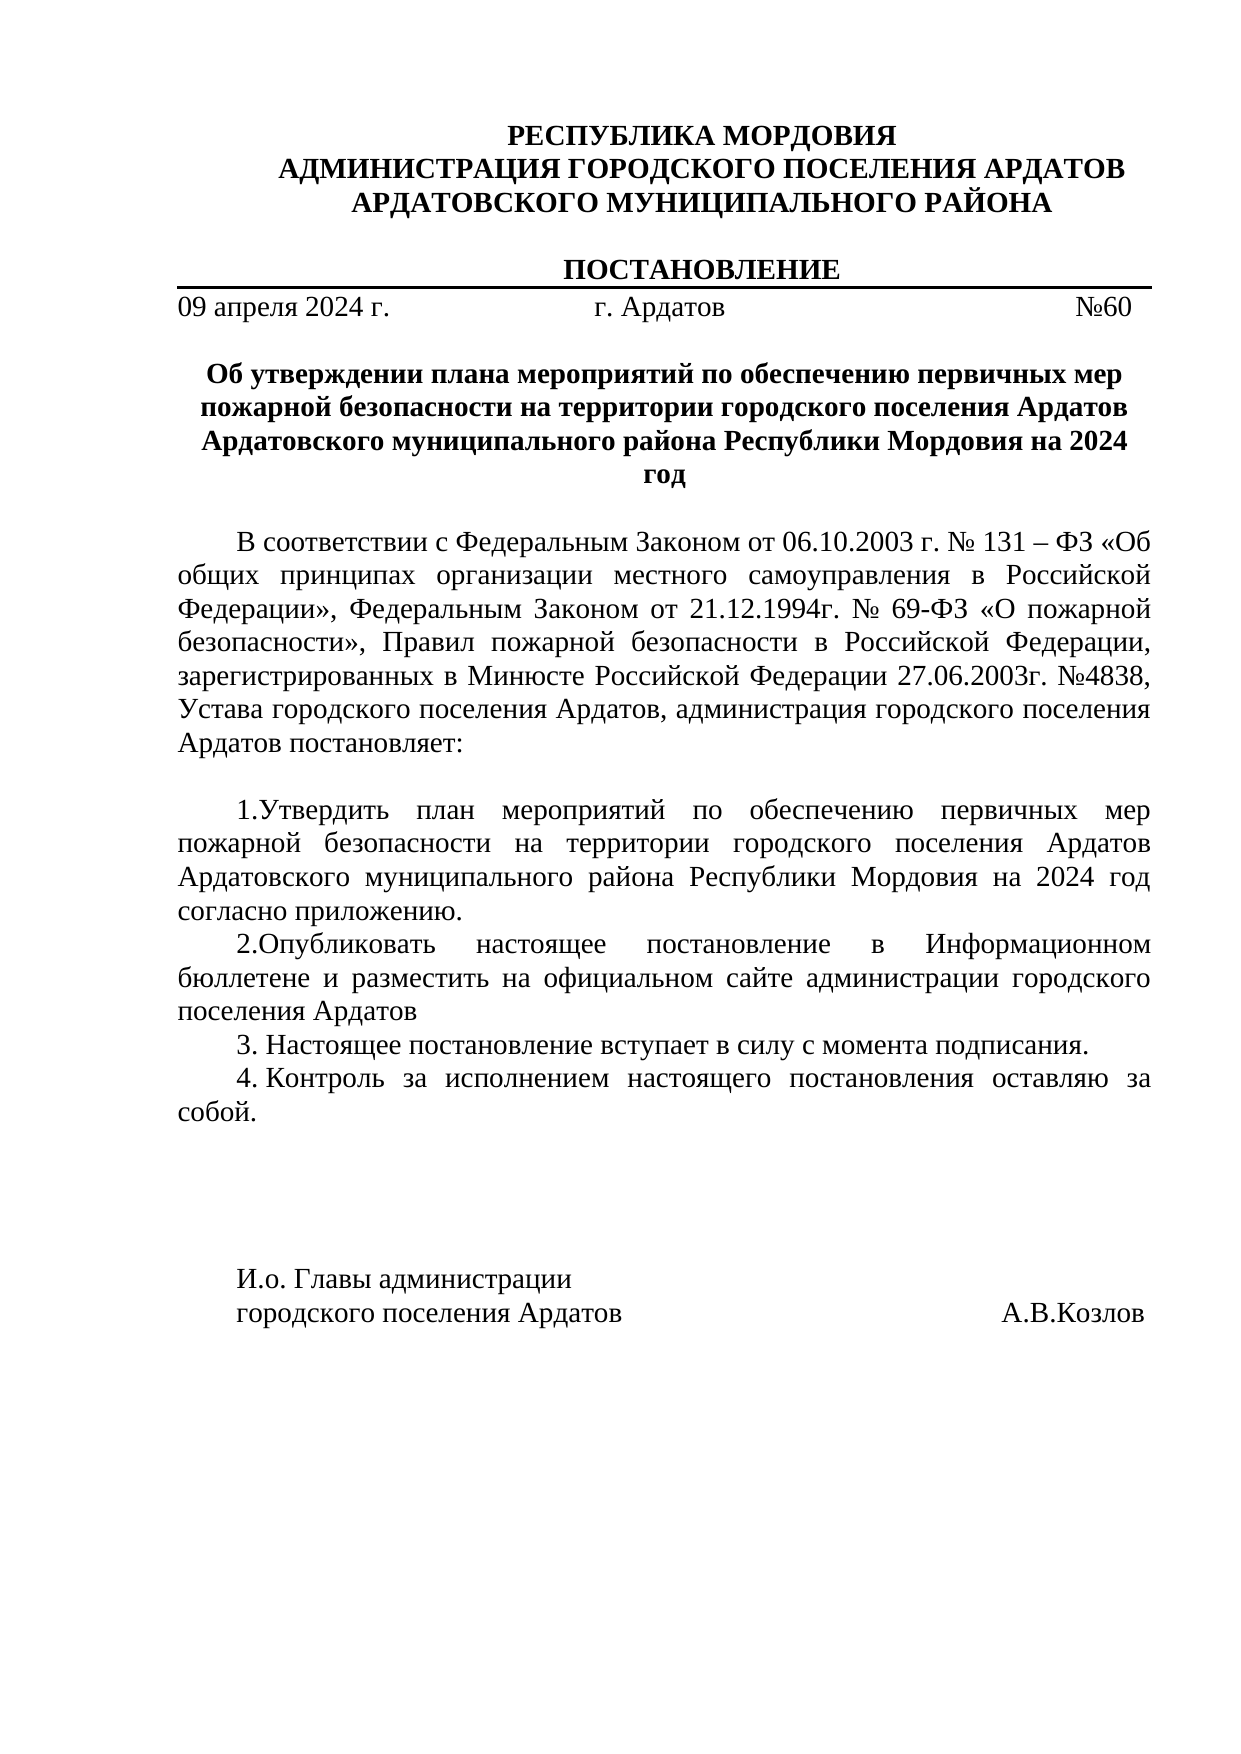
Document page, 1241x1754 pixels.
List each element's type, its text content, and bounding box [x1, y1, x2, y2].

text АДМИНИСТРАЦИЯ ГОРОДСКОГО ПОСЕЛЕНИЯ АРДАТОВ [177, 152, 1152, 185]
text 4. Контроль за исполнением настоящего постановления оставляю за собой. [177, 1060, 1152, 1127]
text городского поселения Ардатов А.В.Козлов [177, 1295, 1152, 1329]
text 09 апреля 2024 г. г. Ардатов №60 [177, 289, 1152, 322]
text Об утверждении плана мероприятий по обеспечению первичных мер пожарной безопасности на территории городского поселения Ардатов Ардатовского муниципального района Республики Мордовия на 2024 год [177, 356, 1152, 490]
text РЕСПУБЛИКА МОРДОВИЯ [177, 118, 1152, 152]
text 1.Утвердить план мероприятий по обеспечению первичных мер пожарной безопасности на территории городского поселения Ардатов Ардатовского муниципального района Республики Мордовия на 2024 год согласно приложению. [177, 792, 1152, 926]
text В соответствии с Федеральным Законом от 06.10.2003 г. № 131 – ФЗ «Об общих принципах организации местного самоуправления в Российской Федерации», Федеральным Законом от 21.12.1994г. № 69-ФЗ «О пожарной безопасности», Правил пожарной безопасности в Российской Федерации, зарегистрированных в Минюсте Российской Федерации 27.06.2003г. №4838, Устава городского поселения Ардатов, администрация городского поселения Ардатов постановляет: [177, 524, 1152, 758]
text ПОСТАНОВЛЕНИЕ [177, 252, 1152, 286]
text АРДАТОВСКОГО МУНИЦИПАЛЬНОГО РАЙОНА [177, 185, 1152, 219]
text 2.Опубликовать настоящее постановление в Информационном бюллетене и разместить на официальном сайте администрации городского поселения Ардатов [177, 926, 1152, 1027]
text 3. Настоящее постановление вступает в силу с момента подписания. [177, 1027, 1152, 1060]
text И.о. Главы администрации [177, 1262, 1152, 1295]
